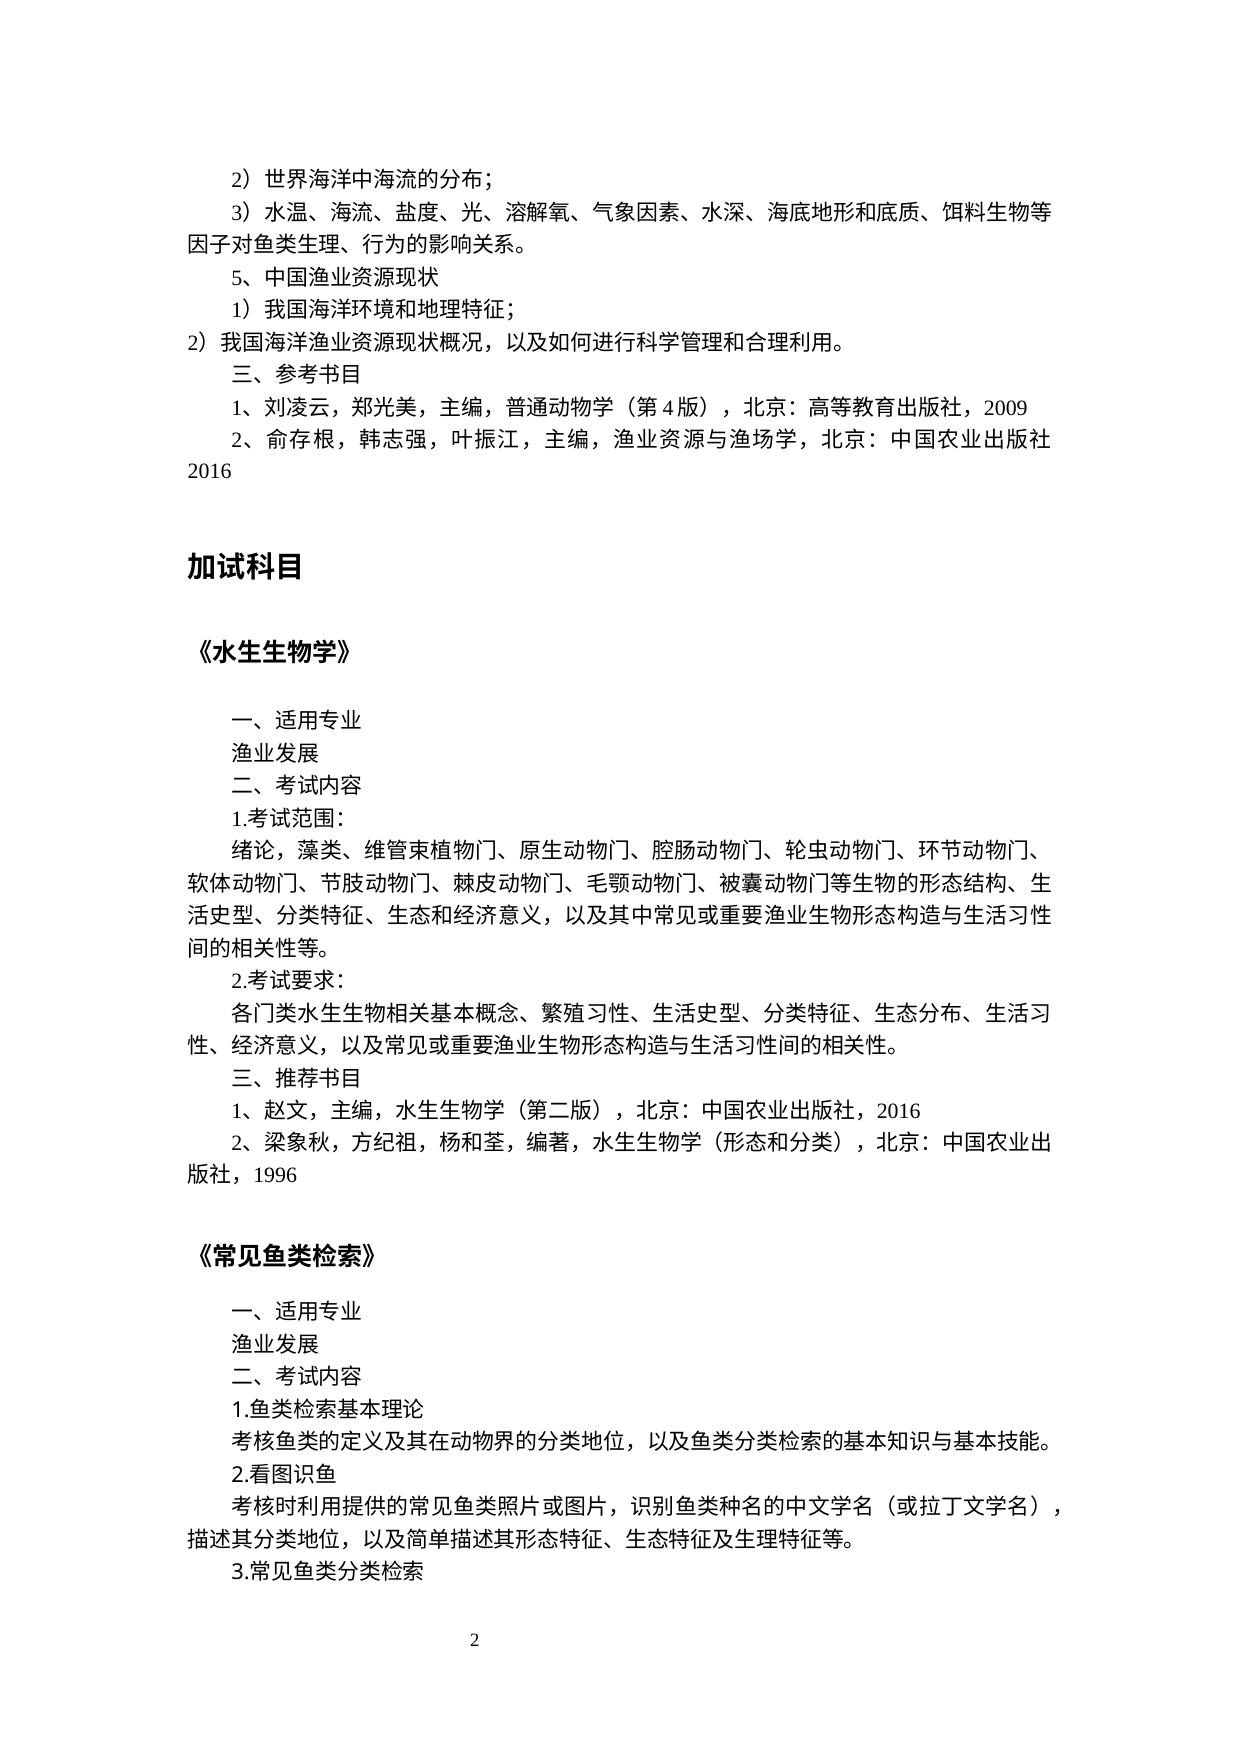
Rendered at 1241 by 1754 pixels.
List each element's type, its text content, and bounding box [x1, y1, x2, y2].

list 一、适用专业 [187, 1294, 1053, 1326]
subtitle 《常见鱼类检索》 [187, 1222, 1053, 1287]
text 1.鱼类检索基本理论 [187, 1391, 1053, 1424]
list 2）我国海洋渔业资源现状概况，以及如何进行科学管理和合理利用。 [187, 324, 1053, 357]
text 2.看图识鱼 [187, 1456, 1053, 1489]
text 2、俞存根，韩志强，叶振江，主编，渔业资源与渔场学，北京：中国农业出版社，2016 [187, 422, 1053, 487]
text 绪论，藻类、维管束植物门、原生动物门、腔肠动物门、轮虫动物门、环节动物门、软体动物门、节肢动物门、棘皮动物门、毛颚动物门、被囊动物门等生物的形态结构、生活史型、分类特征、生态和经济意义，以及其中常见或重要渔业生物形态构造与生活习性间的相关性等。 [187, 833, 1053, 963]
text 渔业发展 [187, 735, 1053, 768]
subtitle 加试科目 [187, 532, 1053, 597]
text 2.考试要求： [187, 963, 1053, 995]
text 5、中国渔业资源现状 [187, 259, 1053, 292]
text 三、参考书目 [187, 357, 1053, 389]
text 考核时利用提供的常见鱼类照片或图片，识别鱼类种名的中文学名（或拉丁文学名），描述其分类地位，以及简单描述其形态特征、生态特征及生理特征等。 [187, 1489, 1053, 1554]
text 3.常见鱼类分类检索 [187, 1554, 1053, 1586]
text 1.考试范围： [187, 800, 1053, 833]
text 1、赵文，主编，水生生物学（第二版），北京：中国农业出版社，2016 [187, 1093, 1053, 1124]
subtitle 《水生生物学》 [187, 618, 1053, 683]
text 二、考试内容 [187, 768, 1053, 800]
list 一、适用专业 [187, 703, 1053, 735]
text 渔业发展 [187, 1326, 1053, 1359]
text 1、刘凌云，郑光美，主编，普通动物学（第4版），北京：高等教育出版社，2009 [187, 389, 1053, 422]
list 2、梁象秋，方纪祖，杨和荃，编著，水生生物学（形态和分类），北京：中国农业出版社，1996 [187, 1124, 1053, 1189]
text 各门类水生生物相关基本概念、繁殖习性、生活史型、分类特征、生态分布、生活习性、经济意义，以及常见或重要渔业生物形态构造与生活习性间的相关性。 [187, 995, 1053, 1060]
text 3）水温、海流、盐度、光、溶解氧、气象因素、水深、海底地形和底质、饵料生物等因子对鱼类生理、行为的影响关系。 [187, 194, 1053, 259]
text 1）我国海洋环境和地理特征； [187, 292, 1053, 324]
text 二、考试内容 [187, 1359, 1053, 1391]
text 2）世界海洋中海流的分布； [187, 162, 1053, 194]
list 三、推荐书目 [187, 1060, 1053, 1093]
text 考核鱼类的定义及其在动物界的分类地位，以及鱼类分类检索的基本知识与基本技能。 [187, 1424, 1053, 1456]
